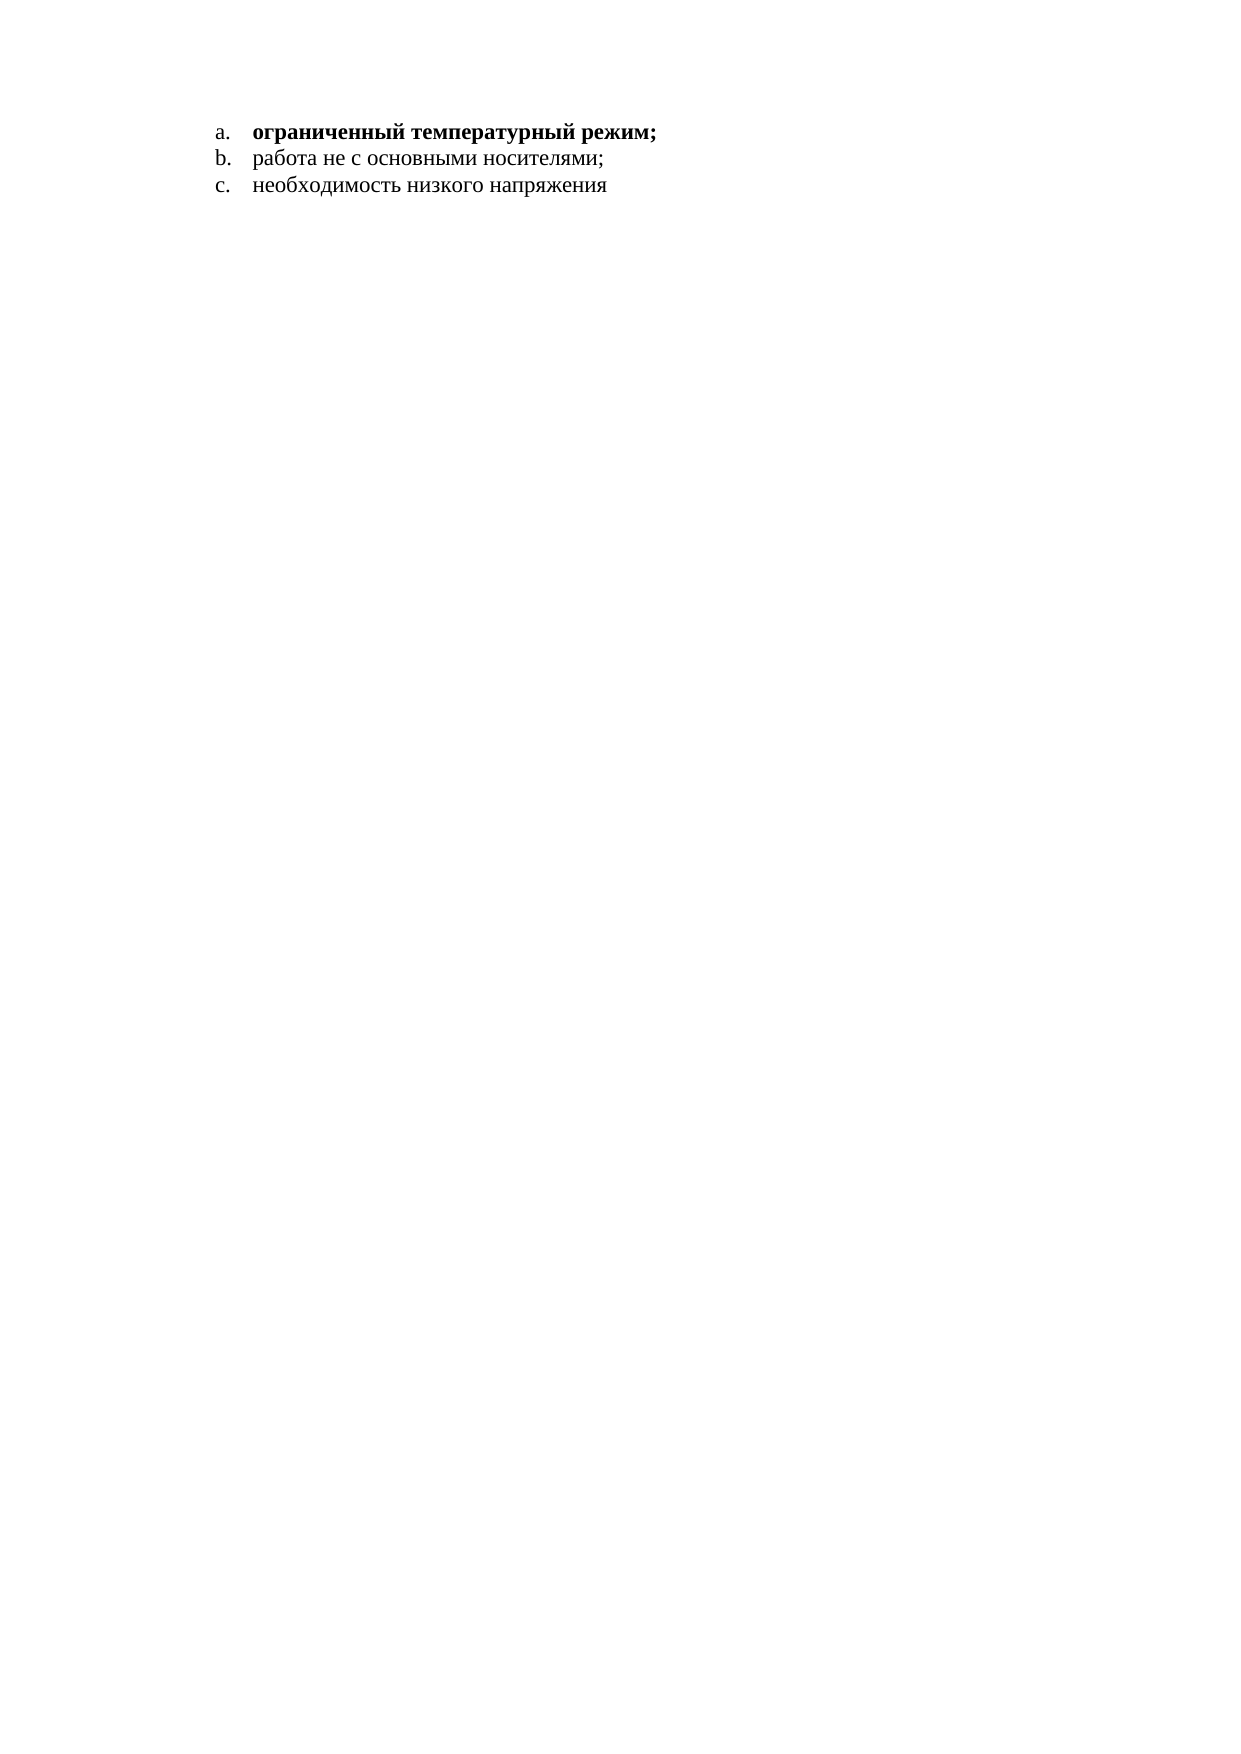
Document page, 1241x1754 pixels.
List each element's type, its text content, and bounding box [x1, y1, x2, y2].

list работа не с основными носителями; [215, 144, 1152, 171]
list ограниченный температурный режим; [215, 118, 1152, 144]
list необходимость низкого напряжения [215, 171, 1152, 197]
